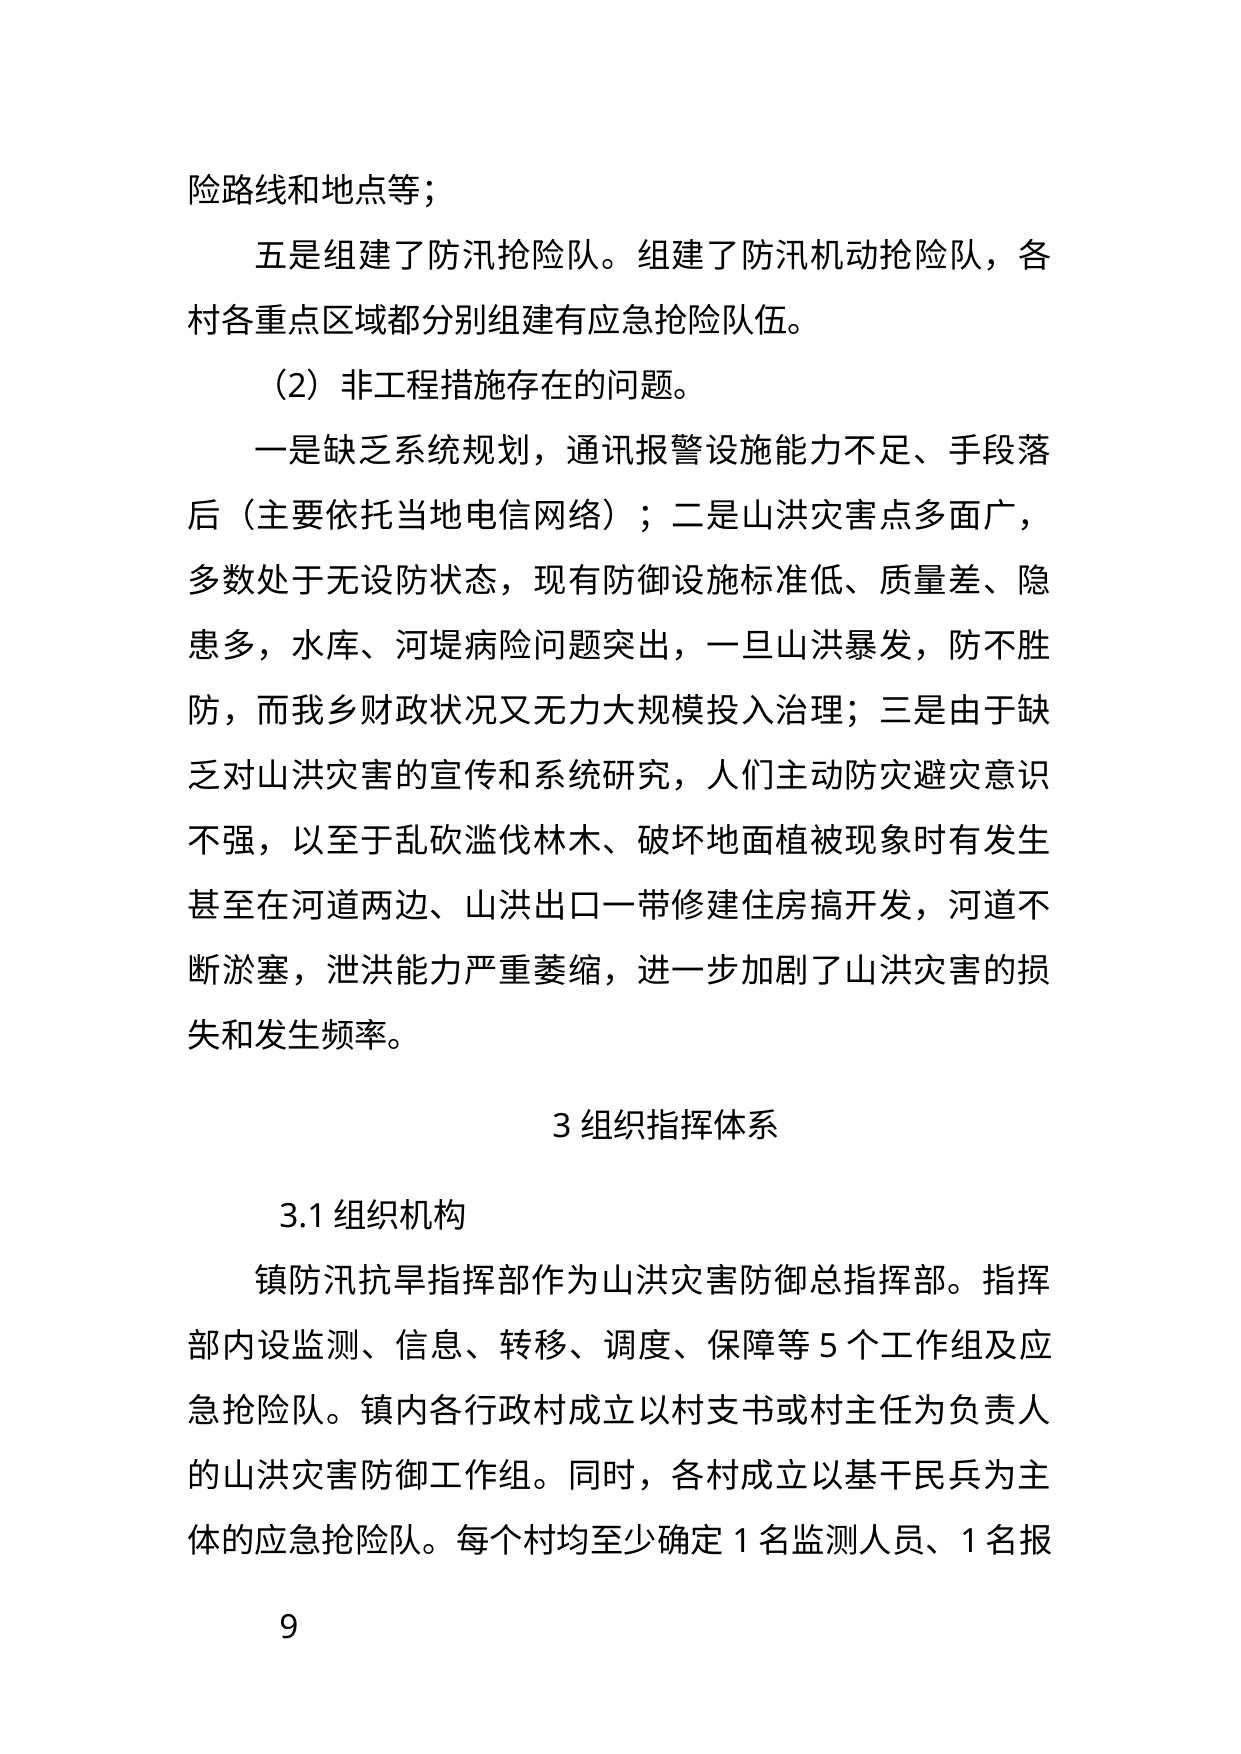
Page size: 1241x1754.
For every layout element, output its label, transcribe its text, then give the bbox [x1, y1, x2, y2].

text 五是组建了防汛抢险队。组建了防汛机动抢险队，各村各重点区域都分别组建有应急抢险队伍。 [187, 220, 1053, 350]
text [187, 155, 1053, 220]
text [187, 1245, 1053, 1570]
text 一是缺乏系统规划，通讯报警设施能力不足、手段落后（主要依托当地电信网络）；二是山洪灾害点多面广，多数处于无设防状态，现有防御设施标准低、质量差、隐患多，水库、河堤病险问题突出，一旦山洪暴发，防不胜防，而我乡财政状况又无力大规模投入治理；三是由于缺乏对山洪灾害的宣传和系统研究，人们主动防灾避灾意识不强，以至于乱砍滥伐林木、破坏地面植被现象时有发生，甚至在河道两边、山洪出口一带修建住房搞开发，河道不断淤塞，泄洪能力严重萎缩，进一步加剧了山洪灾害的损失和发生频率。 [187, 415, 1053, 1065]
text 3 组织指挥体系 [187, 1090, 1053, 1155]
text （2）非工程措施存在的问题。 [187, 350, 1053, 415]
text 3.1组织机构 [187, 1180, 1053, 1245]
